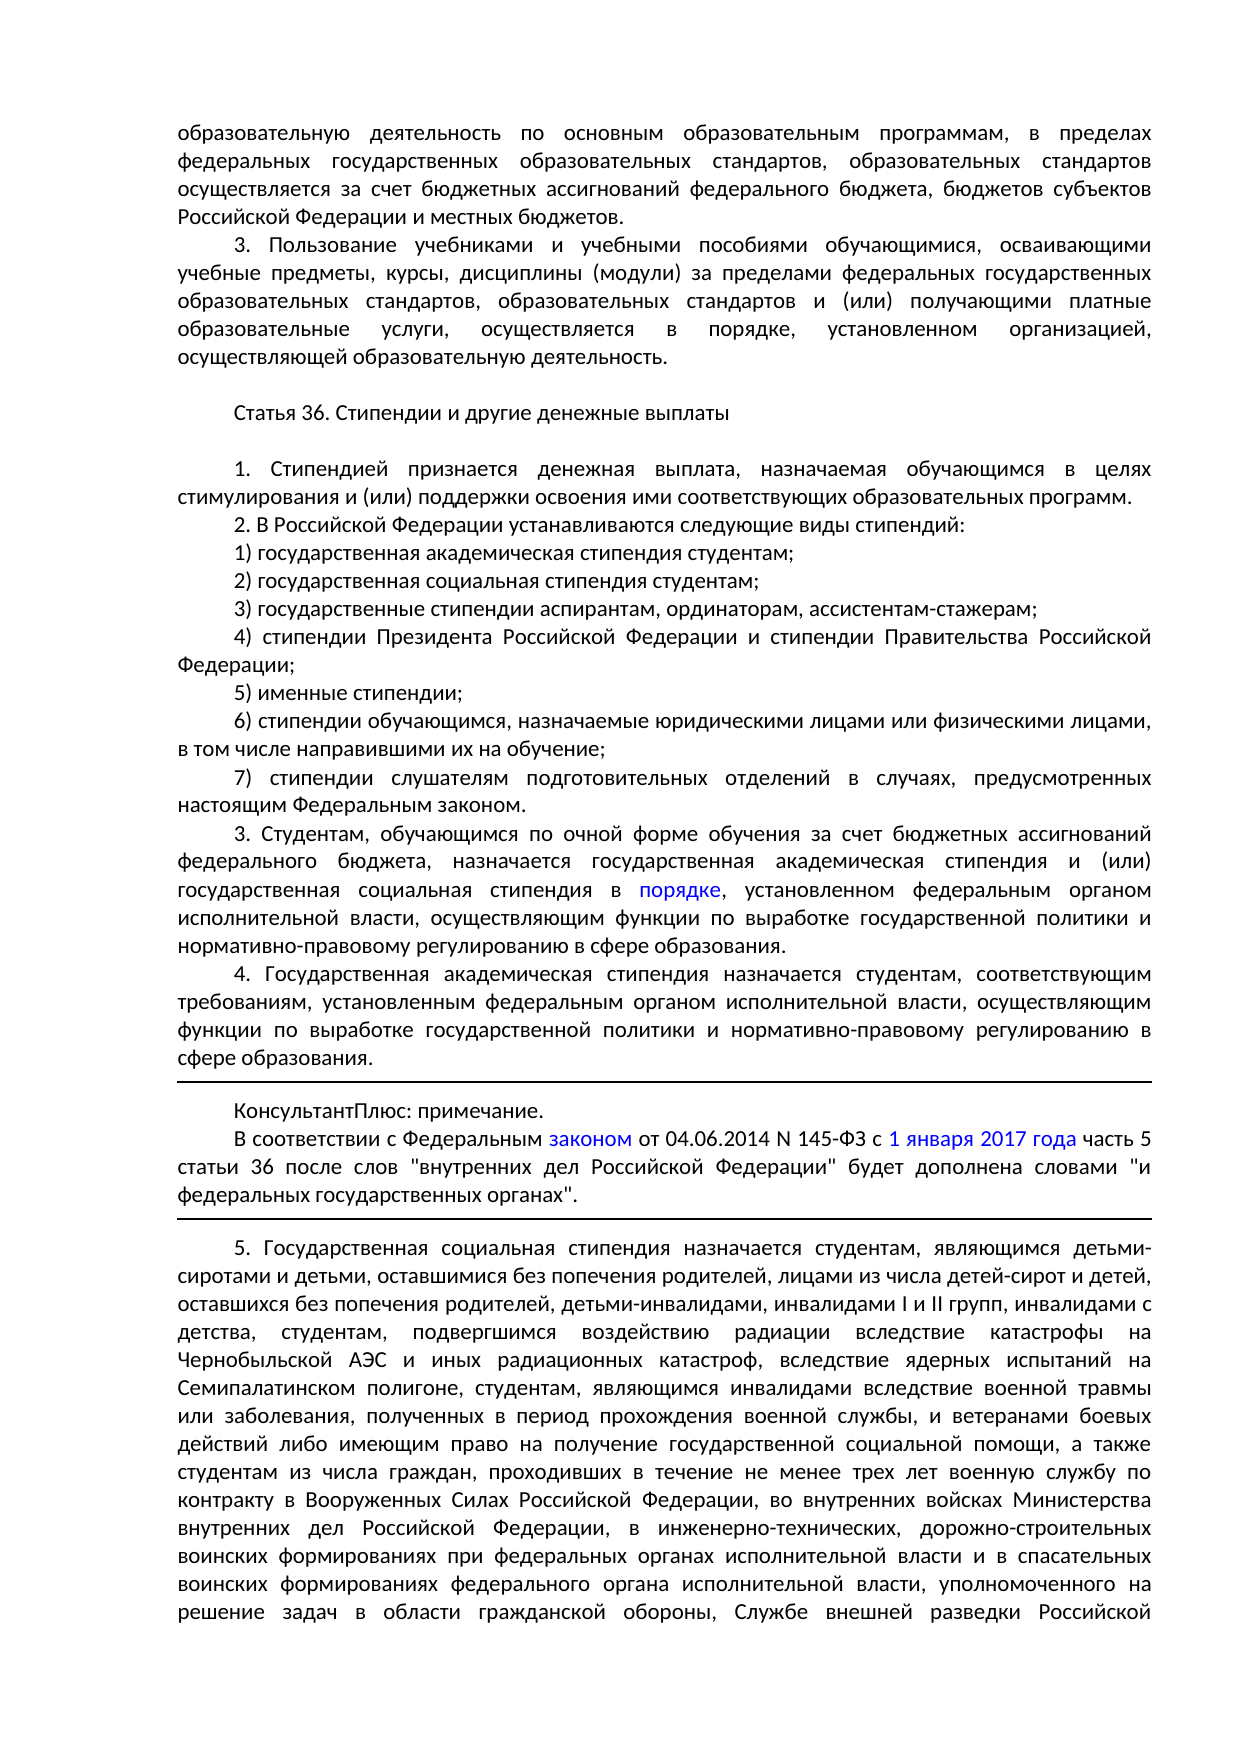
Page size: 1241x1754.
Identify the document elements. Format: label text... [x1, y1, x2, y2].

text 3. Студентам, обучающимся по очной форме обучения за счет бюджетных ассигнований федерального бюджета, назначается государственная академическая стипендия и (или) государственная социальная стипендия в порядке, установленном федеральным органом исполнительной власти, осуществляющим функции по выработке государственной политики и нормативно-правовому регулированию в сфере образования. [177, 819, 1152, 959]
text Статья 36. Стипендии и другие денежные выплаты [177, 398, 1152, 426]
text 3. Пользование учебниками и учебными пособиями обучающимися, осваивающими учебные предметы, курсы, дисциплины (модули) за пределами федеральных государственных образовательных стандартов, образовательных стандартов и (или) получающими платные образовательные услуги, осуществляется в порядке, установленном организацией, осуществляющей образовательную деятельность. [177, 230, 1152, 370]
text В соответствии с Федеральным законом от 04.06.2014 N 145-ФЗ с 1 января 2017 года часть 5 статьи 36 после слов "внутренних дел Российской Федерации" будет дополнена словами "и федеральных государственных органах". [177, 1124, 1152, 1208]
text 5) именные стипендии; [177, 678, 1152, 707]
text 2. В Российской Федерации устанавливаются следующие виды стипендий: [177, 510, 1152, 538]
text 3) государственные стипендии аспирантам, ординаторам, ассистентам-стажерам; [177, 594, 1152, 622]
text 7) стипендии слушателям подготовительных отделений в случаях, предусмотренных настоящим Федеральным законом. [177, 763, 1152, 819]
text 4. Государственная академическая стипендия назначается студентам, соответствующим требованиям, установленным федеральным органом исполнительной власти, осуществляющим функции по выработке государственной политики и нормативно-правовому регулированию в сфере образования. [177, 959, 1152, 1071]
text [177, 1233, 1152, 1625]
text 2) государственная социальная стипендия студентам; [177, 566, 1152, 594]
text 1) государственная академическая стипендия студентам; [177, 538, 1152, 566]
text 6) стипендии обучающимся, назначаемые юридическими лицами или физическими лицами, в том числе направившими их на обучение; [177, 707, 1152, 763]
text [177, 118, 1152, 230]
text КонсультантПлюс: примечание. [177, 1096, 1152, 1124]
text 1. Стипендией признается денежная выплата, назначаемая обучающимся в целях стимулирования и (или) поддержки освоения ими соответствующих образовательных программ. [177, 454, 1152, 510]
text 4) стипендии Президента Российской Федерации и стипендии Правительства Российской Федерации; [177, 622, 1152, 678]
